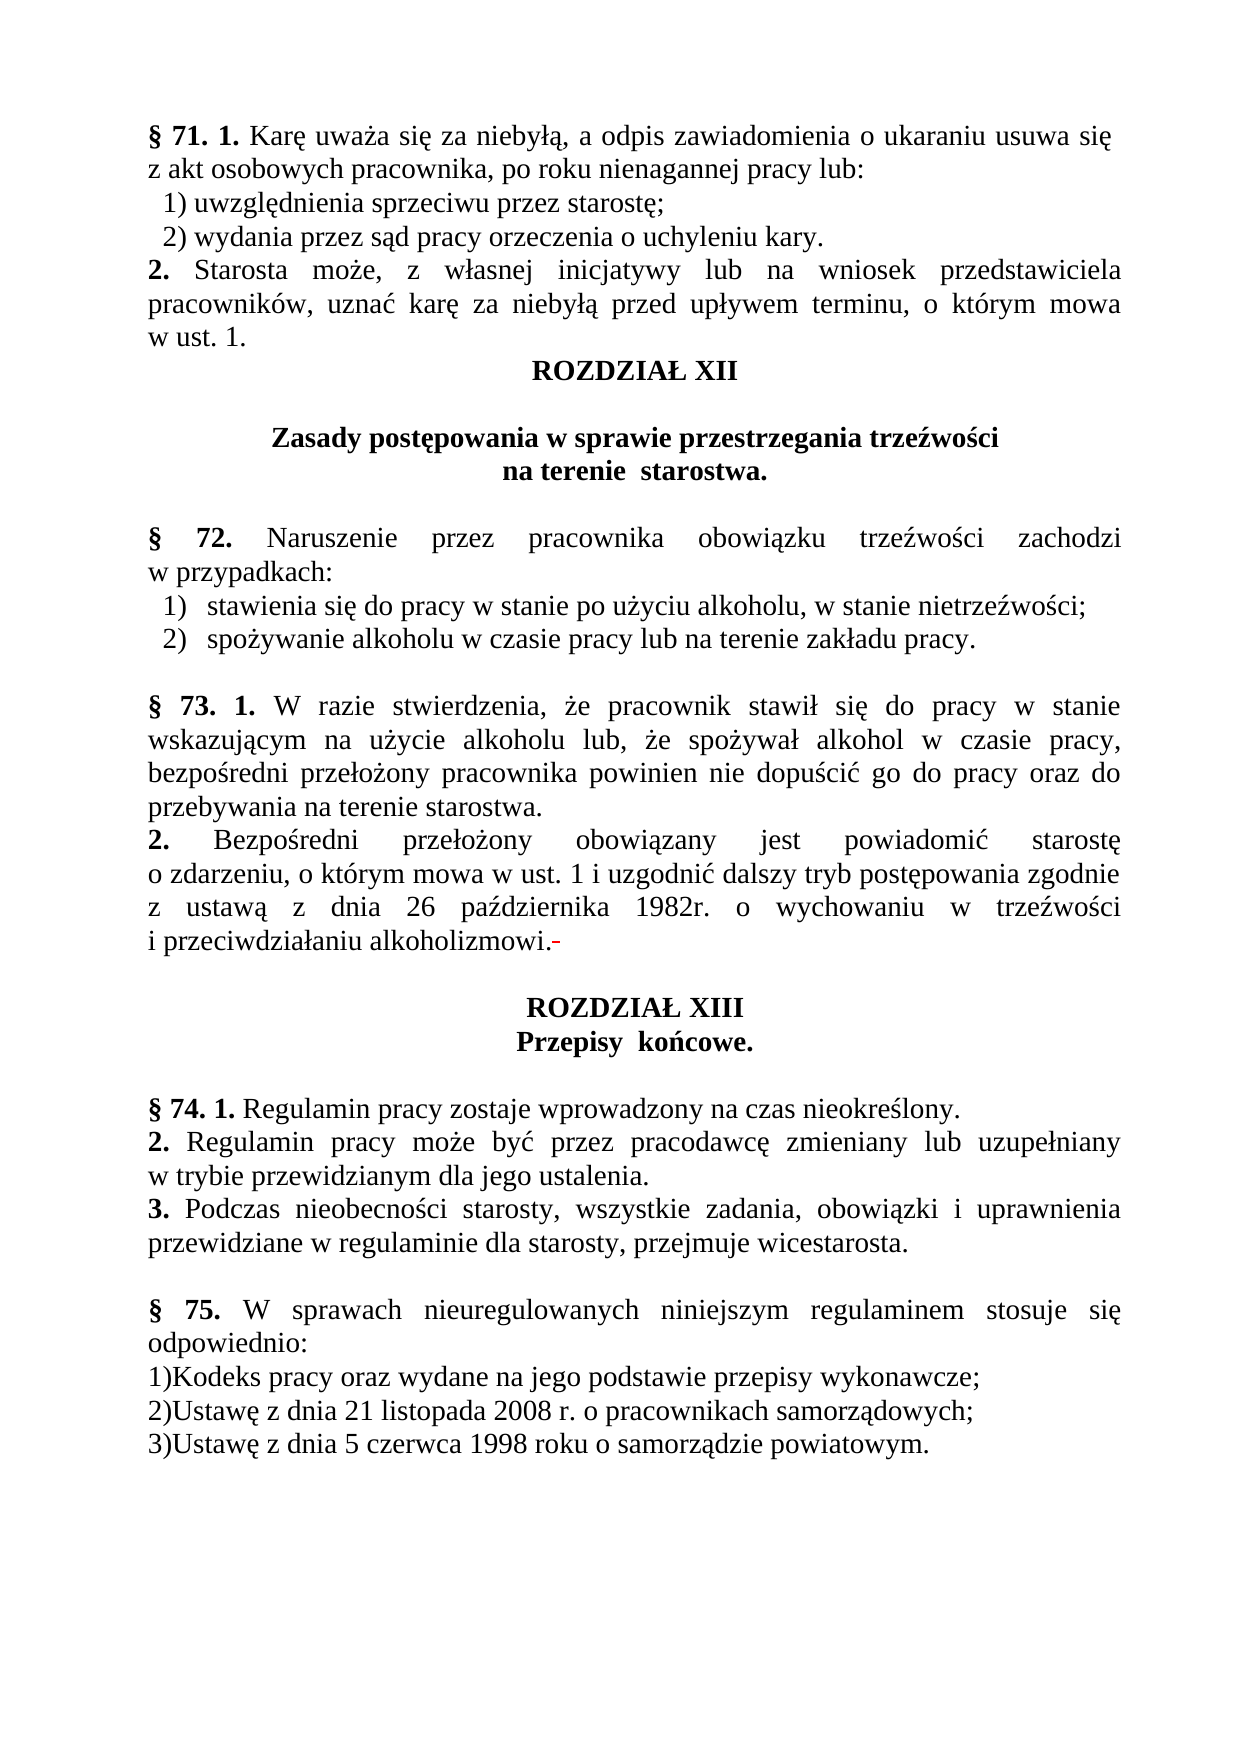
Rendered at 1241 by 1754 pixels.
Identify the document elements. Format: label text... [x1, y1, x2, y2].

text Zasady postępowania w sprawie przestrzegania trzeźwości [148, 420, 1122, 453]
text 3. Podczas nieobecności starosty, wszystkie zadania, obowiązki i uprawnienia przewidziane w regulaminie dla starosty, przejmuje wicestarosta. [148, 1191, 1122, 1258]
text na terenie starostwa. [148, 453, 1122, 487]
text 2. Starosta może, z własnej inicjatywy lub na wniosek przedstawiciela pracowników, uznać karę za niebyłą przed upływem terminu, o którym mowa w ust. 1. [148, 252, 1122, 353]
text § 73. 1. W razie stwierdzenia, że pracownik stawił się do pracy w stanie wskazującym na użycie alkoholu lub, że spożywał alkohol w czasie pracy, bezpośredni przełożony pracownika powinien nie dopuścić go do pracy oraz do przebywania na terenie starostwa. [148, 688, 1122, 822]
text 1) stawienia się do pracy w stanie po użyciu alkoholu, w stanie nietrzeźwości; [162, 588, 1122, 621]
text 3)Ustawę z dnia 5 czerwca 1998 roku o samorządzie powiatowym. [148, 1426, 1122, 1460]
text 2)Ustawę z dnia 21 listopada 2008 r. o pracownikach samorządowych; [148, 1393, 1122, 1426]
text ROZDZIAŁ XII [148, 353, 1122, 386]
text § 72. Naruszenie przez pracownika obowiązku trzeźwości zachodzi w przypadkach: [148, 521, 1122, 588]
text 2) spożywanie alkoholu w czasie pracy lub na terenie zakładu pracy. [162, 621, 1122, 655]
text § 74. 1. Regulamin pracy zostaje wprowadzony na czas nieokreślony. [148, 1091, 1122, 1124]
text 2. Regulamin pracy może być przez pracodawcę zmieniany lub uzupełniany w trybie przewidzianym dla jego ustalenia. [148, 1124, 1122, 1191]
text 1)Kodeks pracy oraz wydane na jego podstawie przepisy wykonawcze; [148, 1359, 1122, 1393]
text 2. Bezpośredni przełożony obowiązany jest powiadomić starostę o zdarzeniu, o którym mowa w ust. 1 i uzgodnić dalszy tryb postępowania zgodnie z ustawą z dnia 26 października 1982r. o wychowaniu w trzeźwości i przeciwdziałaniu alkoholizmowi. [148, 822, 1122, 957]
text ROZDZIAŁ XIII [148, 990, 1122, 1024]
text 2) wydania przez sąd pracy orzeczenia o uchyleniu kary. [162, 219, 1122, 252]
text Przepisy końcowe. [148, 1024, 1122, 1057]
text 1) uwzględnienia sprzeciwu przez starostę; [162, 185, 1122, 219]
text § 75. W sprawach nieuregulowanych niniejszym regulaminem stosuje się odpowiednio: [148, 1292, 1122, 1359]
text § 71. 1. Karę uważa się za niebyłą, a odpis zawiadomienia o ukaraniu usuwa się z akt osobowych pracownika, po roku nienagannej pracy lub: [148, 118, 1122, 185]
